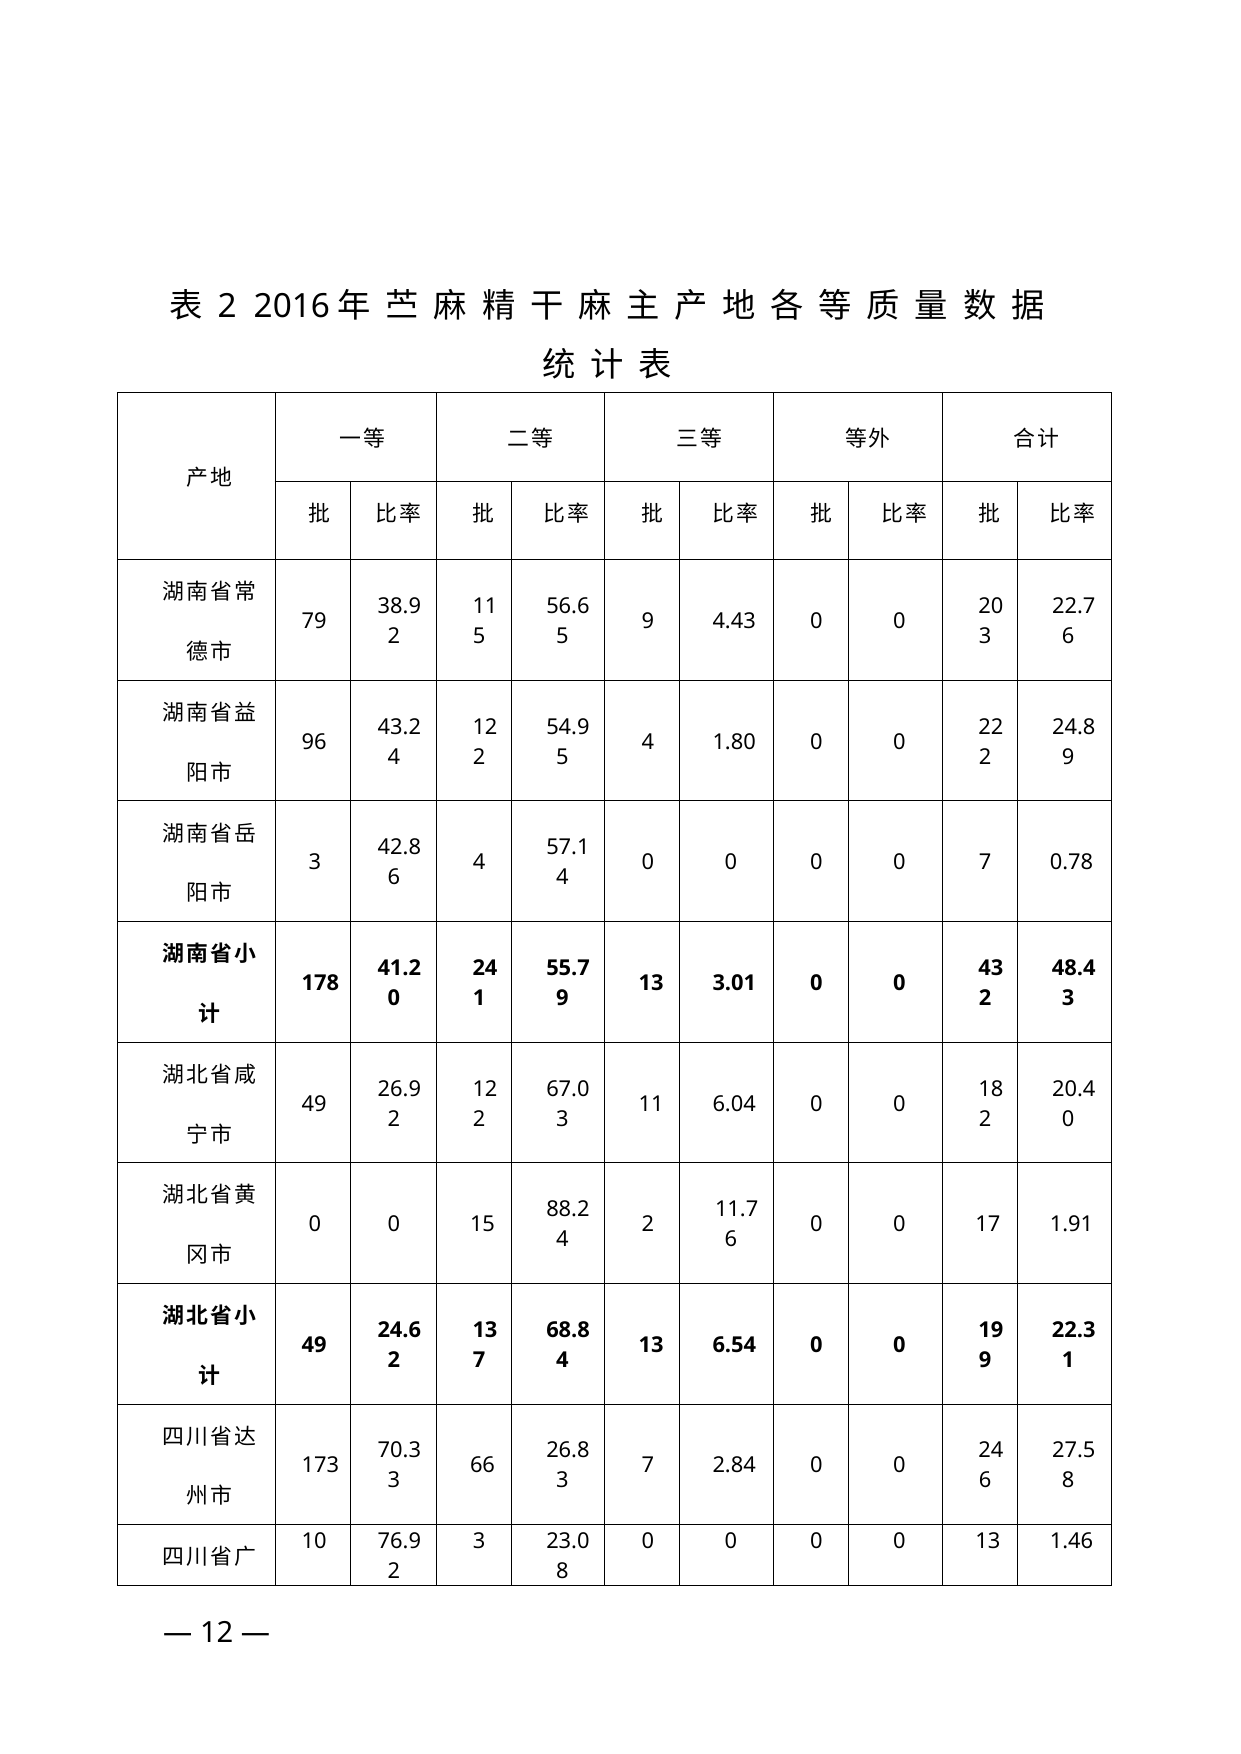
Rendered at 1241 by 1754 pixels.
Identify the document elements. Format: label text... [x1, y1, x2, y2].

table_cell 54.95 [512, 681, 604, 800]
table_cell 76.92 [351, 1525, 436, 1585]
table_cell 178 [276, 922, 350, 1042]
table_cell 79 [276, 560, 350, 680]
table_cell 湖南省益阳市 [118, 681, 275, 800]
table_cell 比率 （%） [512, 482, 604, 559]
table_cell 122 [437, 681, 511, 800]
table_header 三等 [605, 393, 773, 481]
table_cell 4.43 [680, 560, 773, 680]
table_cell 0 [605, 801, 679, 921]
table_cell 批数 [276, 482, 350, 559]
table_cell 四川省广安市 [118, 1525, 275, 1585]
table_cell 49 [276, 1284, 350, 1403]
table_cell 0 [849, 1284, 942, 1403]
table_cell 66 [437, 1405, 511, 1524]
table_cell 24.62 [351, 1284, 436, 1403]
table_cell 湖北省咸宁市 [118, 1043, 275, 1162]
table_cell 批数 [774, 482, 848, 559]
table_cell 67.03 [512, 1043, 604, 1162]
table_cell 22.76 [1018, 560, 1111, 680]
table_cell 22.31 [1018, 1284, 1111, 1403]
table_cell 0 [774, 922, 848, 1042]
table_cell 批数 [943, 482, 1017, 559]
table_cell 41.20 [351, 922, 436, 1042]
table_cell 7 [605, 1405, 679, 1524]
table_header 等外 [774, 393, 942, 481]
table_cell 24.89 [1018, 681, 1111, 800]
table_cell 70.33 [351, 1405, 436, 1524]
table_cell 3 [276, 801, 350, 921]
table_cell 55.79 [512, 922, 604, 1042]
table_cell 0 [849, 1163, 942, 1283]
table_cell 批数 [437, 482, 511, 559]
table_cell 246 [943, 1405, 1017, 1524]
table_cell 96 [276, 681, 350, 800]
table_cell 6.54 [680, 1284, 773, 1403]
table_cell 11.76 [680, 1163, 773, 1283]
table_cell 48.43 [1018, 922, 1111, 1042]
table_cell 49 [276, 1043, 350, 1162]
table_cell 6.04 [680, 1043, 773, 1162]
table_cell 1.80 [680, 681, 773, 800]
table_cell 湖南省小计 [118, 922, 275, 1042]
table_cell 13 [605, 922, 679, 1042]
table_cell 173 [276, 1405, 350, 1524]
table_cell 4 [437, 801, 511, 921]
table_cell 比率 （%） [351, 482, 436, 559]
table_cell 0 [849, 560, 942, 680]
table_cell 38.92 [351, 560, 436, 680]
table_cell 3.01 [680, 922, 773, 1042]
table_cell 0 [680, 801, 773, 921]
table_cell 湖南省岳阳市 [118, 801, 275, 921]
table_cell 四川省达州市 [118, 1405, 275, 1524]
table_cell 27.58 [1018, 1405, 1111, 1524]
table_cell 9 [605, 560, 679, 680]
table_cell 0 [774, 681, 848, 800]
table_cell 182 [943, 1043, 1017, 1162]
table_cell 17 [943, 1163, 1017, 1283]
table_cell 23.08 [512, 1525, 604, 1585]
table_cell 0 [849, 1043, 942, 1162]
table_cell 3 [437, 1525, 511, 1585]
table_cell 0.78 [1018, 801, 1111, 921]
table_cell 0 [849, 801, 942, 921]
text 表2 2016年苎麻精干麻主产地各等质量数据统计表 [157, 273, 1071, 392]
table_cell 15 [437, 1163, 511, 1283]
table_cell 0 [849, 1525, 942, 1585]
table_cell 0 [774, 560, 848, 680]
table_header 产地 [118, 393, 275, 559]
table_cell 222 [943, 681, 1017, 800]
table_cell 0 [774, 1163, 848, 1283]
table_cell 0 [849, 681, 942, 800]
table_cell 26.92 [351, 1043, 436, 1162]
table_cell 203 [943, 560, 1017, 680]
table_cell 0 [605, 1525, 679, 1585]
table_cell 0 [849, 1405, 942, 1524]
table_cell 4 [605, 681, 679, 800]
table_cell 10 [276, 1525, 350, 1585]
table_cell 57.14 [512, 801, 604, 921]
table_cell 批数 [605, 482, 679, 559]
table_cell 11 [605, 1043, 679, 1162]
table_cell 0 [849, 922, 942, 1042]
table_cell 2 [605, 1163, 679, 1283]
table_cell 0 [351, 1163, 436, 1283]
table_cell 122 [437, 1043, 511, 1162]
table_cell 137 [437, 1284, 511, 1403]
table_header 二等 [437, 393, 604, 481]
table_cell 20.40 [1018, 1043, 1111, 1162]
table_cell 1.46 [1018, 1525, 1111, 1585]
table_header 一等 [276, 393, 436, 481]
table_cell 88.24 [512, 1163, 604, 1283]
table_cell 7 [943, 801, 1017, 921]
table_cell 湖北省黄冈市 [118, 1163, 275, 1283]
table_cell 13 [605, 1284, 679, 1403]
table_cell 0 [774, 801, 848, 921]
table_cell 比率 （%） [849, 482, 942, 559]
table_cell 0 [774, 1525, 848, 1585]
table_cell 199 [943, 1284, 1017, 1403]
table_cell 0 [774, 1043, 848, 1162]
table_cell 湖南省常德市 [118, 560, 275, 680]
table_cell 13 [943, 1525, 1017, 1585]
table_cell 241 [437, 922, 511, 1042]
table_cell 26.83 [512, 1405, 604, 1524]
table_cell 42.86 [351, 801, 436, 921]
table_header 合计 [943, 393, 1111, 481]
table_cell 湖北省小计 [118, 1284, 275, 1403]
table_cell 115 [437, 560, 511, 680]
table_cell 68.84 [512, 1284, 604, 1403]
table_cell 432 [943, 922, 1017, 1042]
table_cell 0 [774, 1284, 848, 1403]
table_cell 0 [276, 1163, 350, 1283]
table_cell 1.91 [1018, 1163, 1111, 1283]
table_cell 比率 （%） [680, 482, 773, 559]
table_cell 43.24 [351, 681, 436, 800]
table_cell 0 [680, 1525, 773, 1585]
table_cell 2.84 [680, 1405, 773, 1524]
table_cell 56.65 [512, 560, 604, 680]
table_cell 0 [774, 1405, 848, 1524]
table_cell 比率 （%） [1018, 482, 1111, 559]
